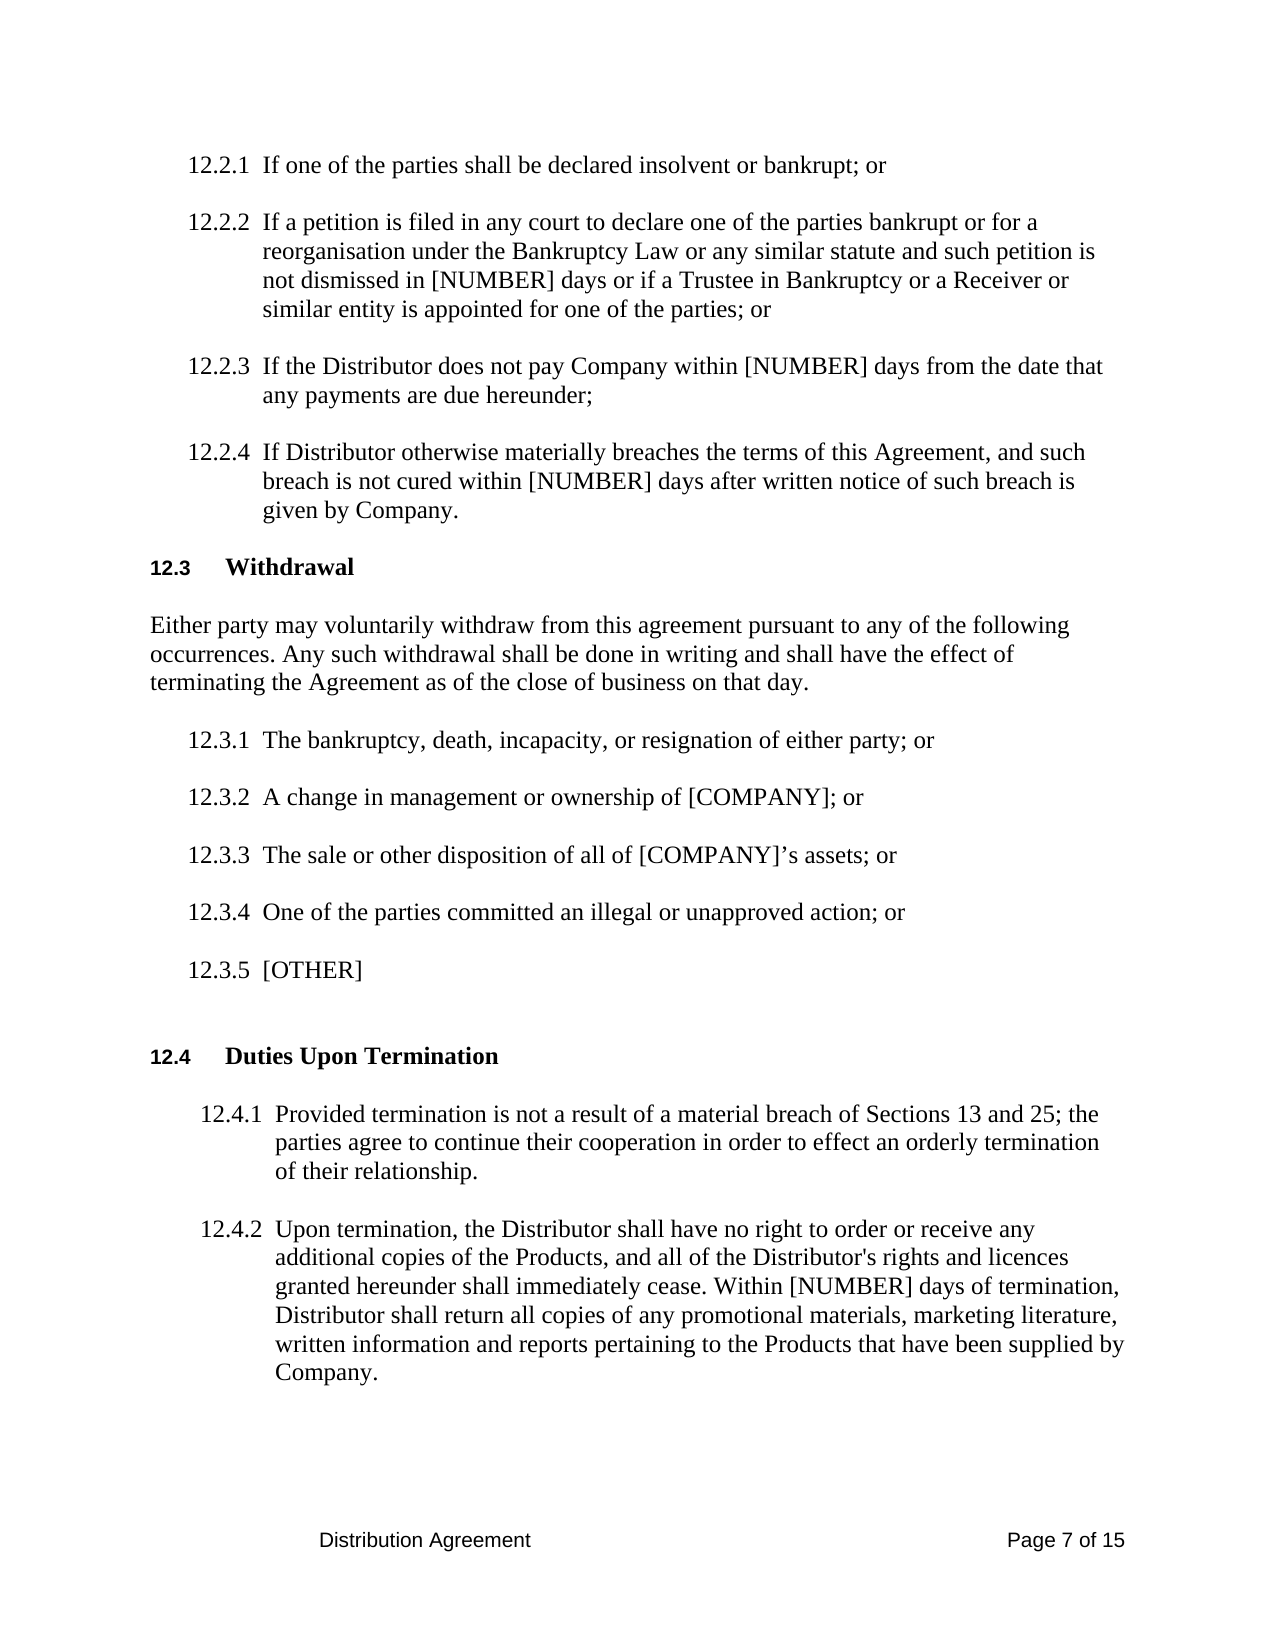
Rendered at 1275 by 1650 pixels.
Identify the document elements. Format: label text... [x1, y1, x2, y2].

list A change in management or ownership of [COMPANY]; or [187, 782, 1125, 811]
list Upon termination, the Distributor shall have no right to order or receive any additional copies of the Products, and all of the Distributor's rights and licences granted hereunder shall immediately cease. Within [NUMBER] days of termination, Distributor shall return all copies of any promotional materials, marketing literature, written information and reports pertaining to the Products that have been supplied by Company. [200, 1214, 1125, 1386]
list Withdrawal [150, 552, 1125, 581]
list [OTHER] [187, 955, 1125, 984]
list Provided termination is not a result of a material breach of Sections 13 and 25; the parties agree to continue their cooperation in order to effect an orderly termination of their relationship. [200, 1099, 1125, 1185]
list If the Distributor does not pay Company within [NUMBER] days from the date that any payments are due hereunder; [187, 351, 1125, 409]
list One of the parties committed an illegal or unapproved action; or [187, 897, 1125, 926]
list If a petition is filed in any court to declare one of the parties bankrupt or for a reorganisation under the Bankruptcy Law or any similar statute and such petition is not dismissed in [NUMBER] days or if a Trustee in Bankruptcy or a Receiver or similar entity is appointed for one of the parties; or [187, 207, 1125, 322]
list The sale or other disposition of all of [COMPANY]’s assets; or [187, 840, 1125, 869]
list If Distributor otherwise materially breaches the terms of this Agreement, and such breach is not cured within [NUMBER] days after written notice of such breach is given by Company. [187, 437, 1125, 524]
list The bankruptcy, death, incapacity, or resignation of either party; or [187, 725, 1125, 754]
list Duties Upon Termination [150, 1041, 1125, 1070]
text Either party may voluntarily withdraw from this agreement pursuant to any of the following occurrences. Any such withdrawal shall be done in writing and shall have the effect of terminating the Agreement as of the close of business on that day. [150, 610, 1125, 696]
list If one of the parties shall be declared insolvent or bankrupt; or [187, 150, 1125, 179]
